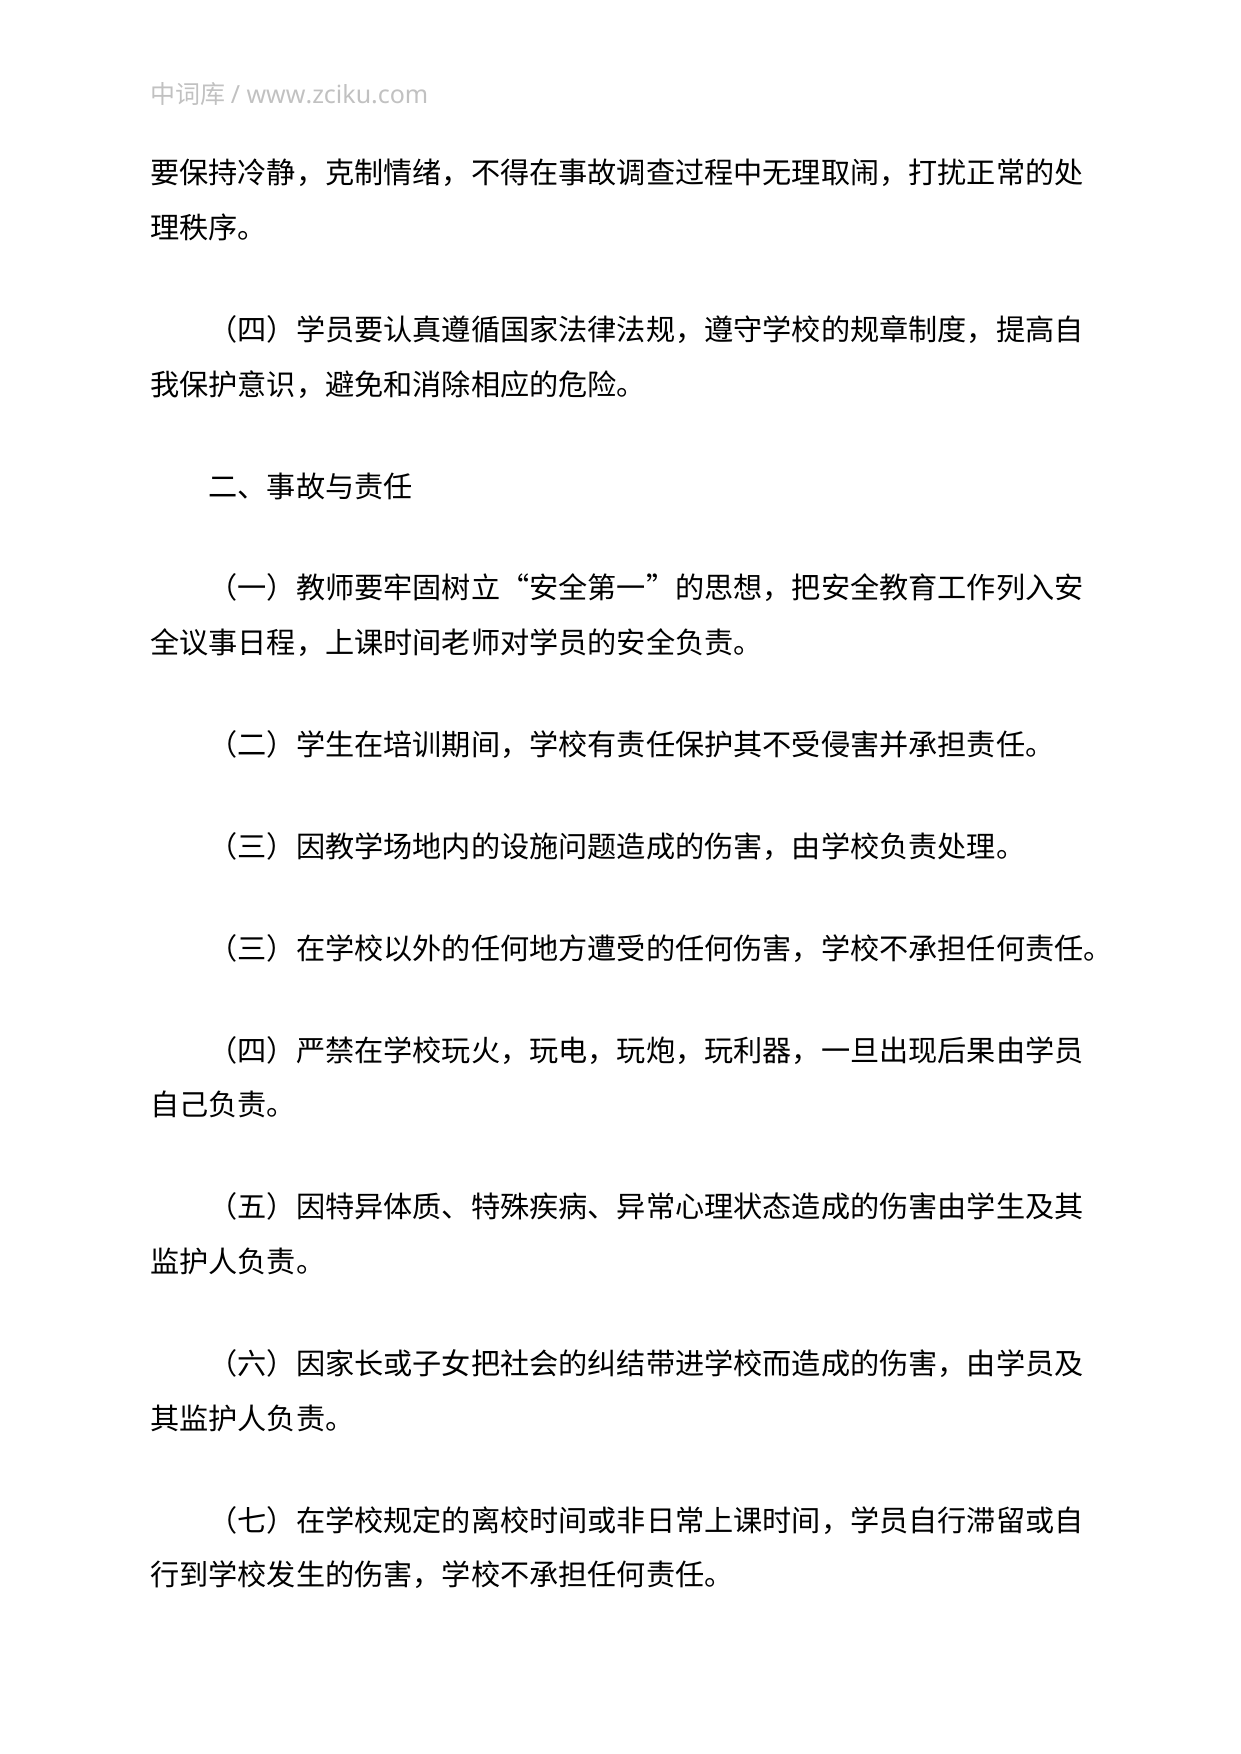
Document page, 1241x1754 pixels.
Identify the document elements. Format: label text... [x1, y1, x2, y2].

text （三）因教学场地内的设施问题造成的伤害，由学校负责处理。 [150, 823, 1090, 866]
text （五）因特异体质、特殊疾病、异常心理状态造成的伤害由学生及其监护人负责。 [150, 1184, 1090, 1281]
text （二）学生在培训期间，学校有责任保护其不受侵害并承担责任。 [150, 722, 1090, 764]
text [150, 150, 1090, 247]
text （一）教师要牢固树立“安全第一”的思想，把安全教育工作列入安全议事日程，上课时间老师对学员的安全负责。 [150, 565, 1090, 662]
text （四）学员要认真遵循国家法律法规，遵守学校的规章制度，提高自我保护意识，避免和消除相应的危险。 [150, 307, 1090, 404]
text （三）在学校以外的任何地方遭受的任何伤害，学校不承担任何责任。 [150, 925, 1090, 968]
text （六）因家长或子女把社会的纠结带进学校而造成的伤害，由学员及其监护人负责。 [150, 1340, 1090, 1438]
text （四）严禁在学校玩火，玩电，玩炮，玩利器，一旦出现后果由学员自己负责。 [150, 1027, 1090, 1124]
text （七）在学校规定的离校时间或非日常上课时间，学员自行滞留或自行到学校发生的伤害，学校不承担任何责任。 [150, 1497, 1090, 1594]
text 二、事故与责任 [150, 463, 1090, 506]
